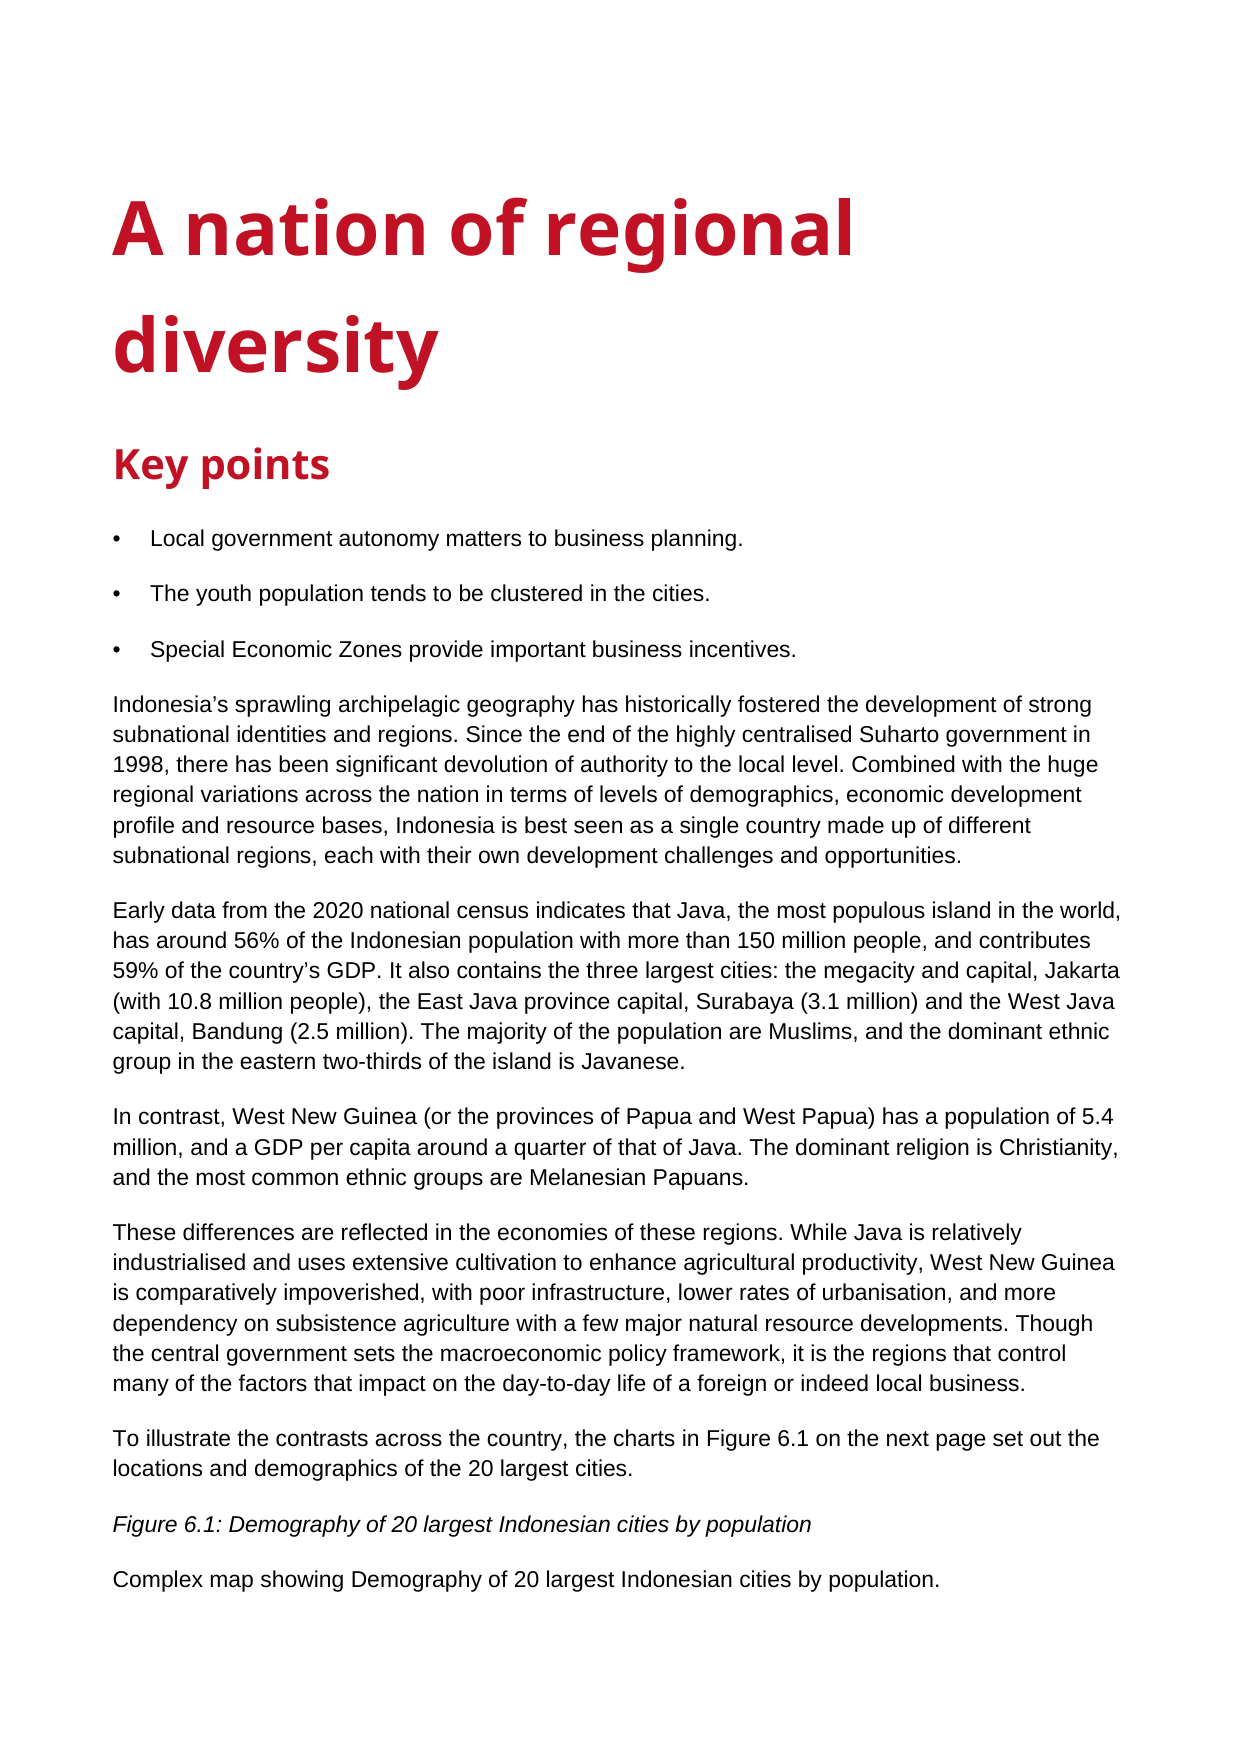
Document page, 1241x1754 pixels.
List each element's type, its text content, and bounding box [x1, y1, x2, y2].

subtitle A nation of regional diversity [112, 175, 1128, 395]
text Early data from the 2020 national census indicates that Java, the most populous island in the world, has around 56% of the Indonesian population with more than 150 million people, and contributes 59% of the country’s GDP. It also contains the three largest cities: the megacity and capital, Jakarta (with 10.8 million people), the East Java province capital, Surabaya (3.1 million) and the West Java capital, Bandung (2.5 million). The majority of the population are Muslims, and the dominant ethnic group in the eastern two-thirds of the island is Javanese. [112, 897, 1128, 1074]
text To illustrate the contrasts across the country, the charts in Figure 6.1 on the next page set out the locations and demographics of the 20 largest cities. [112, 1425, 1128, 1482]
text Indonesia’s sprawling archipelagic geography has historically fostered the development of strong subnational identities and regions. Since the end of the highly centralised Suharto government in 1998, there has been significant devolution of authority to the local level. Combined with the huge regional variations across the nation in terms of levels of demographics, economic development profile and resource bases, Indonesia is best seen as a single country made up of different subnational regions, each with their own development challenges and opportunities. [112, 691, 1128, 868]
text These differences are reflected in the economies of these regions. While Java is relatively industrialised and uses extensive cultivation to enhance agricultural productivity, West New Guinea is comparatively impoverished, with poor infrastructure, lower rates of urbanisation, and more dependency on subsistence agriculture with a few major natural resource developments. Though the central government sets the macroeconomic policy framework, it is the regions that control many of the factors that impact on the day-to-day life of a foreign or indeed local business. [112, 1219, 1128, 1396]
text In contrast, West New Guinea (or the provinces of Papua and West Papua) has a population of 5.4 million, and a GDP per capita around a quarter of that of Java. The dominant religion is Christianity, and the most common ethnic groups are Melanesian Papuans. [112, 1103, 1128, 1190]
text Complex map showing Demography of 20 largest Indonesian cities by population. [112, 1566, 1128, 1592]
list Special Economic Zones provide important business incentives. [112, 636, 1128, 662]
list The youth population tends to be clustered in the cities. [112, 580, 1128, 607]
list Local government autonomy matters to business planning. [112, 525, 1128, 552]
text Figure 6.1: Demography of 20 largest Indonesian cities by population [112, 1511, 1128, 1537]
subtitle Key points [112, 435, 1128, 492]
